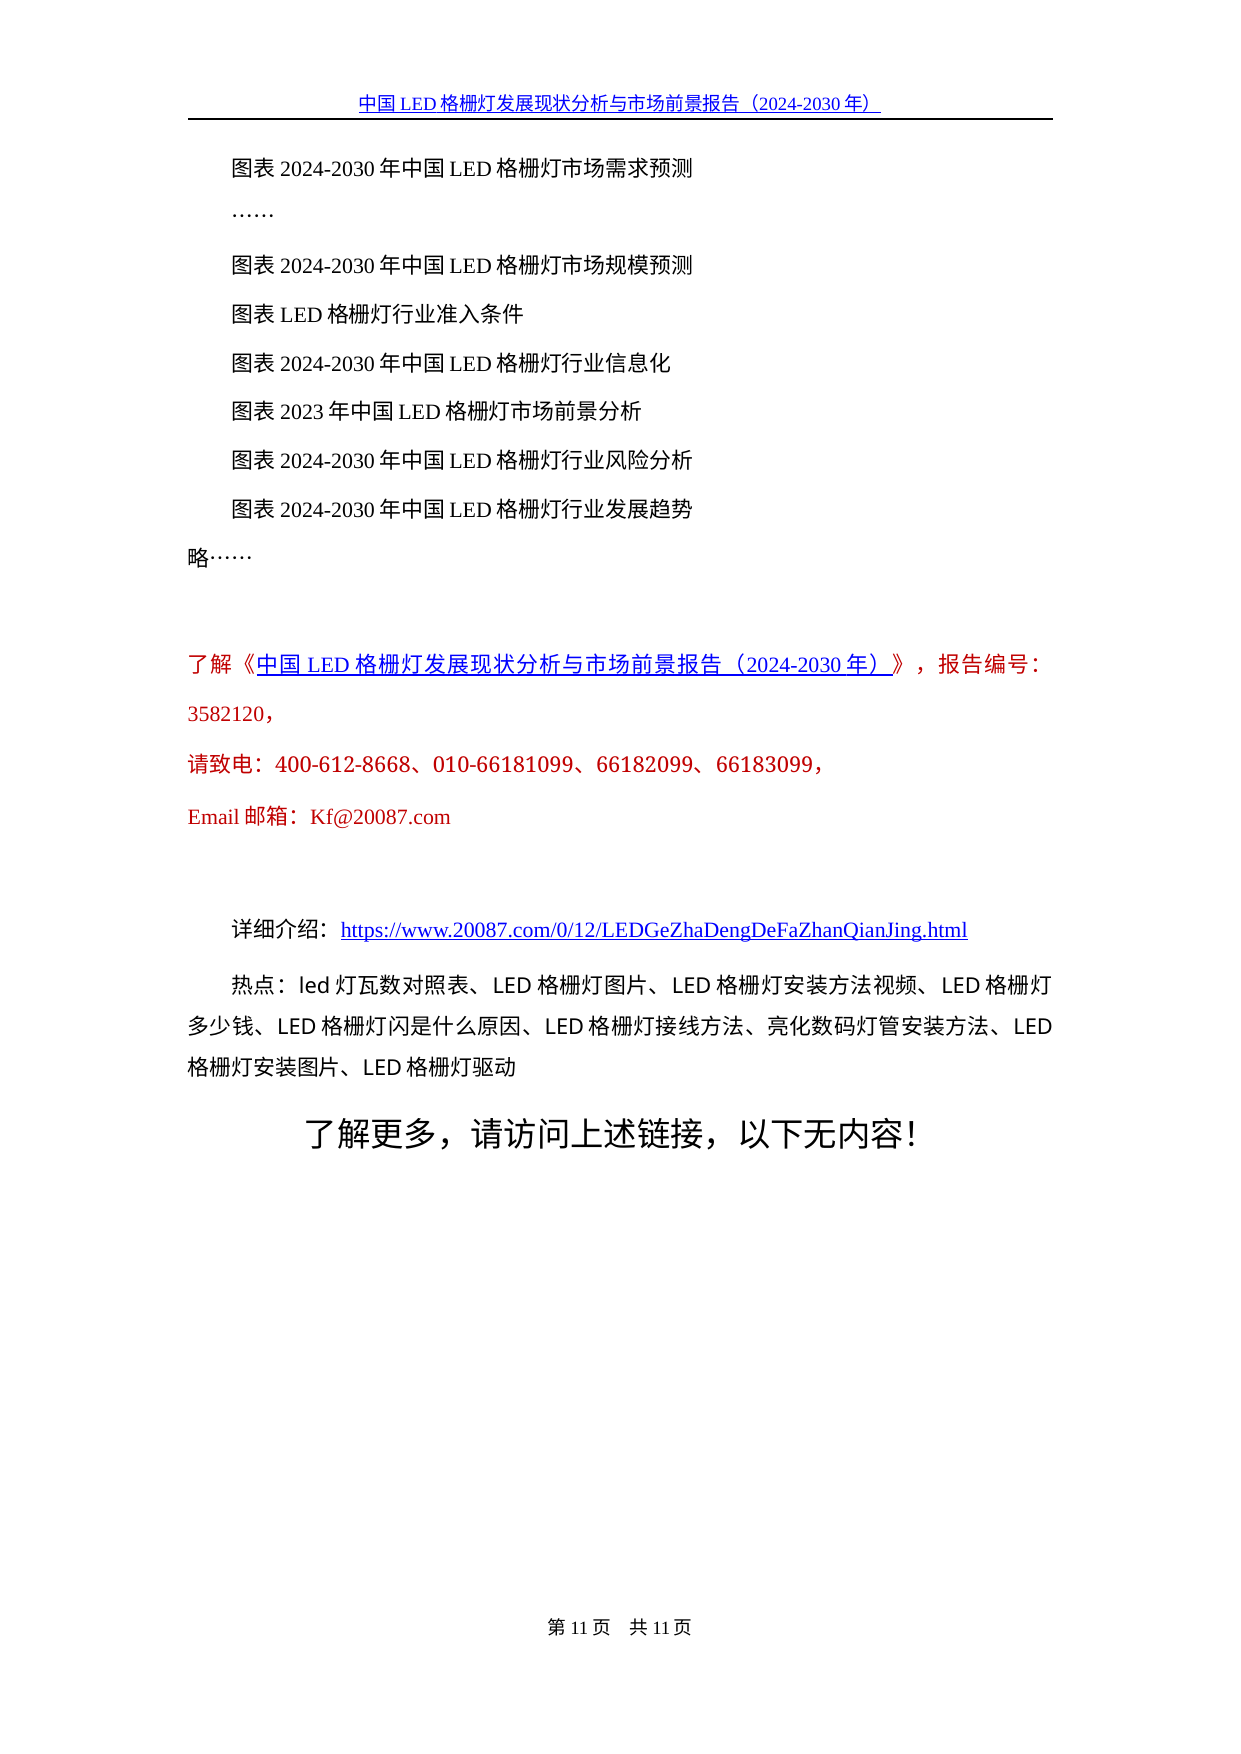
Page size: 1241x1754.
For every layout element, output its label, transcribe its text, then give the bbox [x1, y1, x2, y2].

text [187, 150, 1053, 573]
text 热点：led灯瓦数对照表、LED格栅灯图片、LED格栅灯安装方法视频、LED格栅灯多少钱、LED格栅灯闪是什么原因、LED格栅灯接线方法、亮化数码灯管安装方法、LED格栅灯安装图片、LED格栅灯驱动 [187, 968, 1053, 1082]
text 详细介绍：https://www.20087.com/0/12/LEDGeZhaDengDeFaZhanQianJing.html [187, 911, 1053, 944]
title 了解更多，请访问上述链接，以下无内容！ [187, 1099, 1053, 1164]
text Email邮箱：Kf@20087.com [187, 798, 1053, 831]
text 请致电：400-612-8668、010-66181099、66182099、66183099， [187, 747, 1053, 779]
text 了解《中国LED格栅灯发展现状分析与市场前景报告（2024-2030年）》，报告编号：3582120， [187, 647, 1053, 728]
